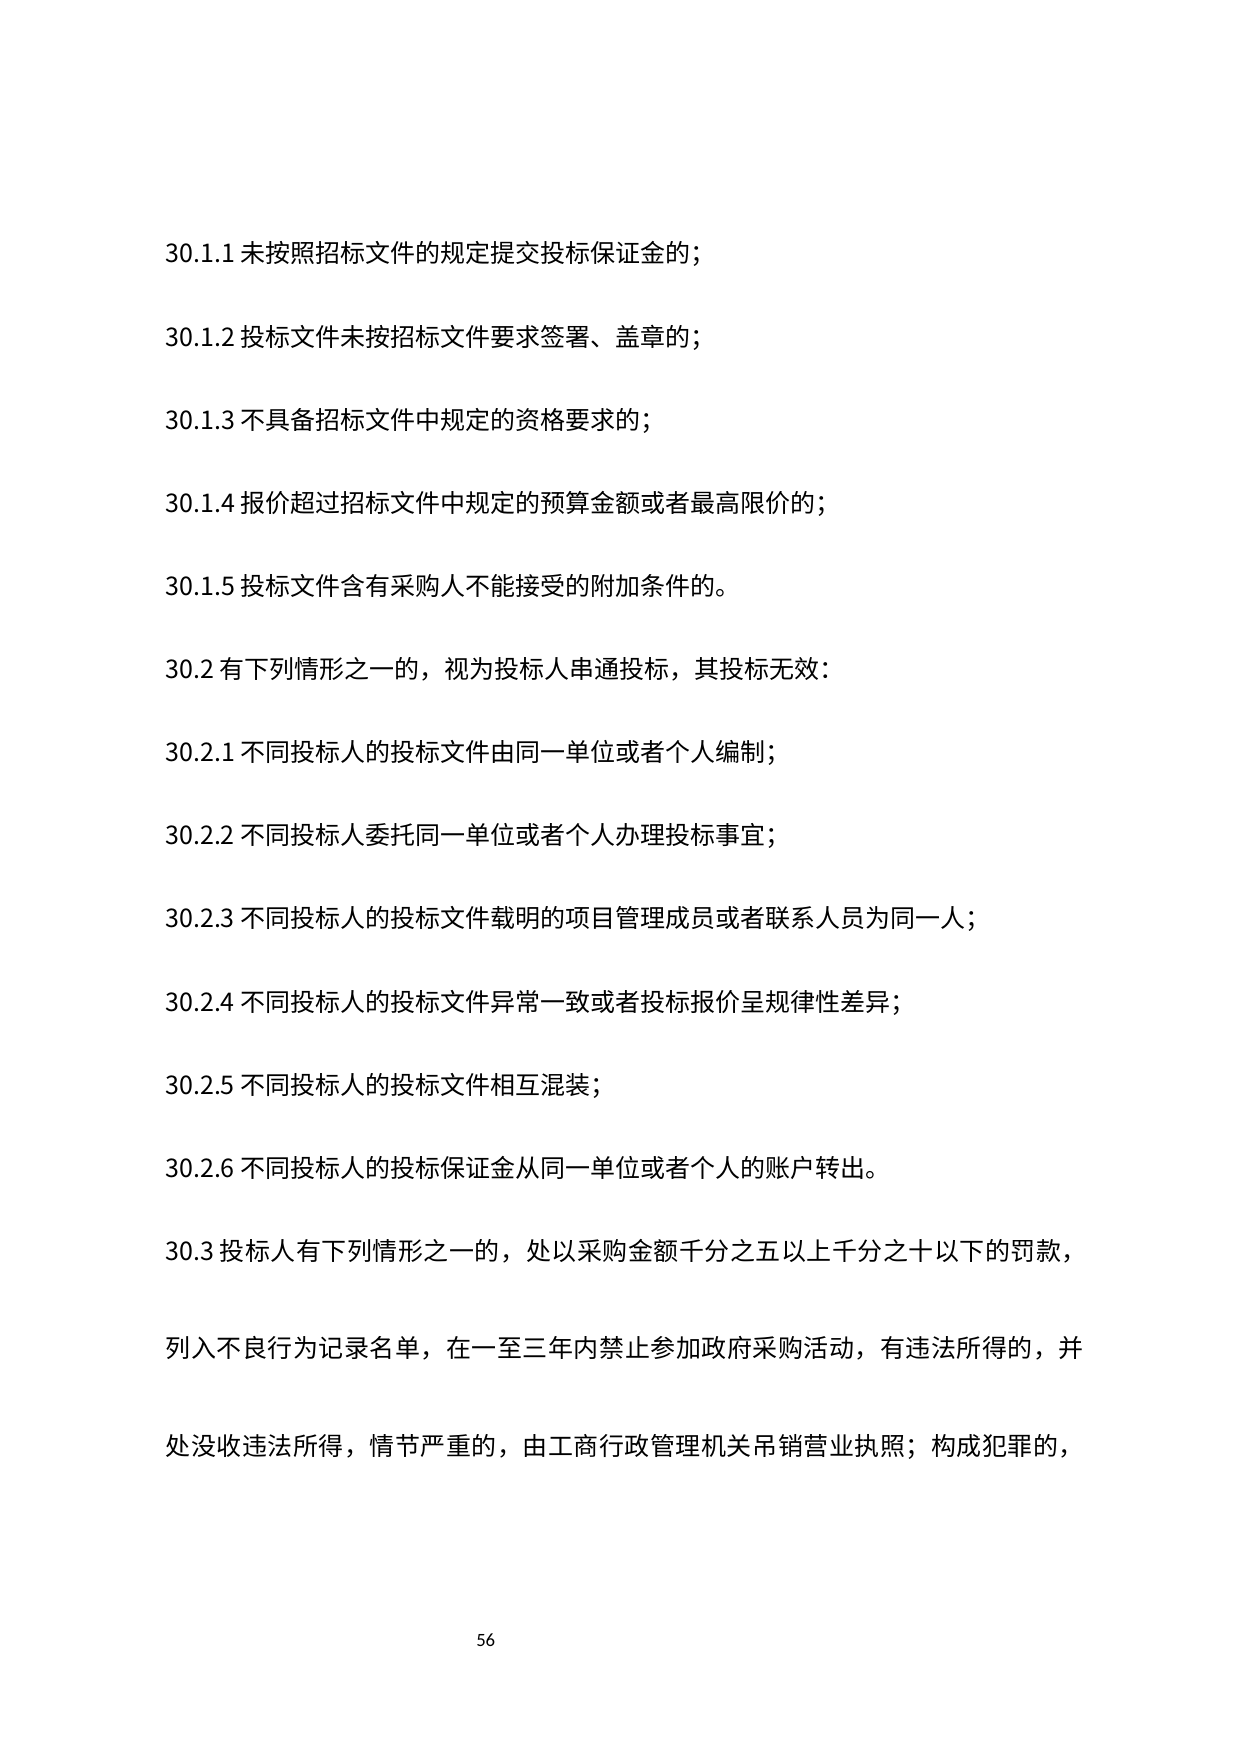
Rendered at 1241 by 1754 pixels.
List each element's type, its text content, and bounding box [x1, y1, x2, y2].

text 30.2.3 不同投标人的投标文件载明的项目管理成员或者联系人员为同一人； [165, 884, 1087, 949]
text 30.2.4 不同投标人的投标文件异常一致或者投标报价呈规律性差异； [165, 968, 1087, 1033]
text 30.2.2 不同投标人委托同一单位或者个人办理投标事宜； [165, 801, 1087, 866]
text 30.1.3 不具备招标文件中规定的资格要求的； [165, 386, 1087, 451]
text 30.1.5 投标文件含有采购人不能接受的附加条件的。 [165, 552, 1087, 617]
text 30.1.1 未按照招标文件的规定提交投标保证金的； [165, 219, 1087, 284]
text 30.2.1 不同投标人的投标文件由同一单位或者个人编制； [165, 718, 1087, 783]
text 30.1.4 报价超过招标文件中规定的预算金额或者最高限价的； [165, 469, 1087, 534]
text 30.2 有下列情形之一的，视为投标人串通投标，其投标无效： [165, 635, 1087, 700]
text 30.2.6 不同投标人的投标保证金从同一单位或者个人的账户转出。 [165, 1134, 1087, 1199]
text 30.1.2 投标文件未按招标文件要求签署、盖章的； [165, 303, 1087, 368]
text 30.2.5 不同投标人的投标文件相互混装； [165, 1051, 1087, 1116]
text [165, 1217, 1087, 1477]
